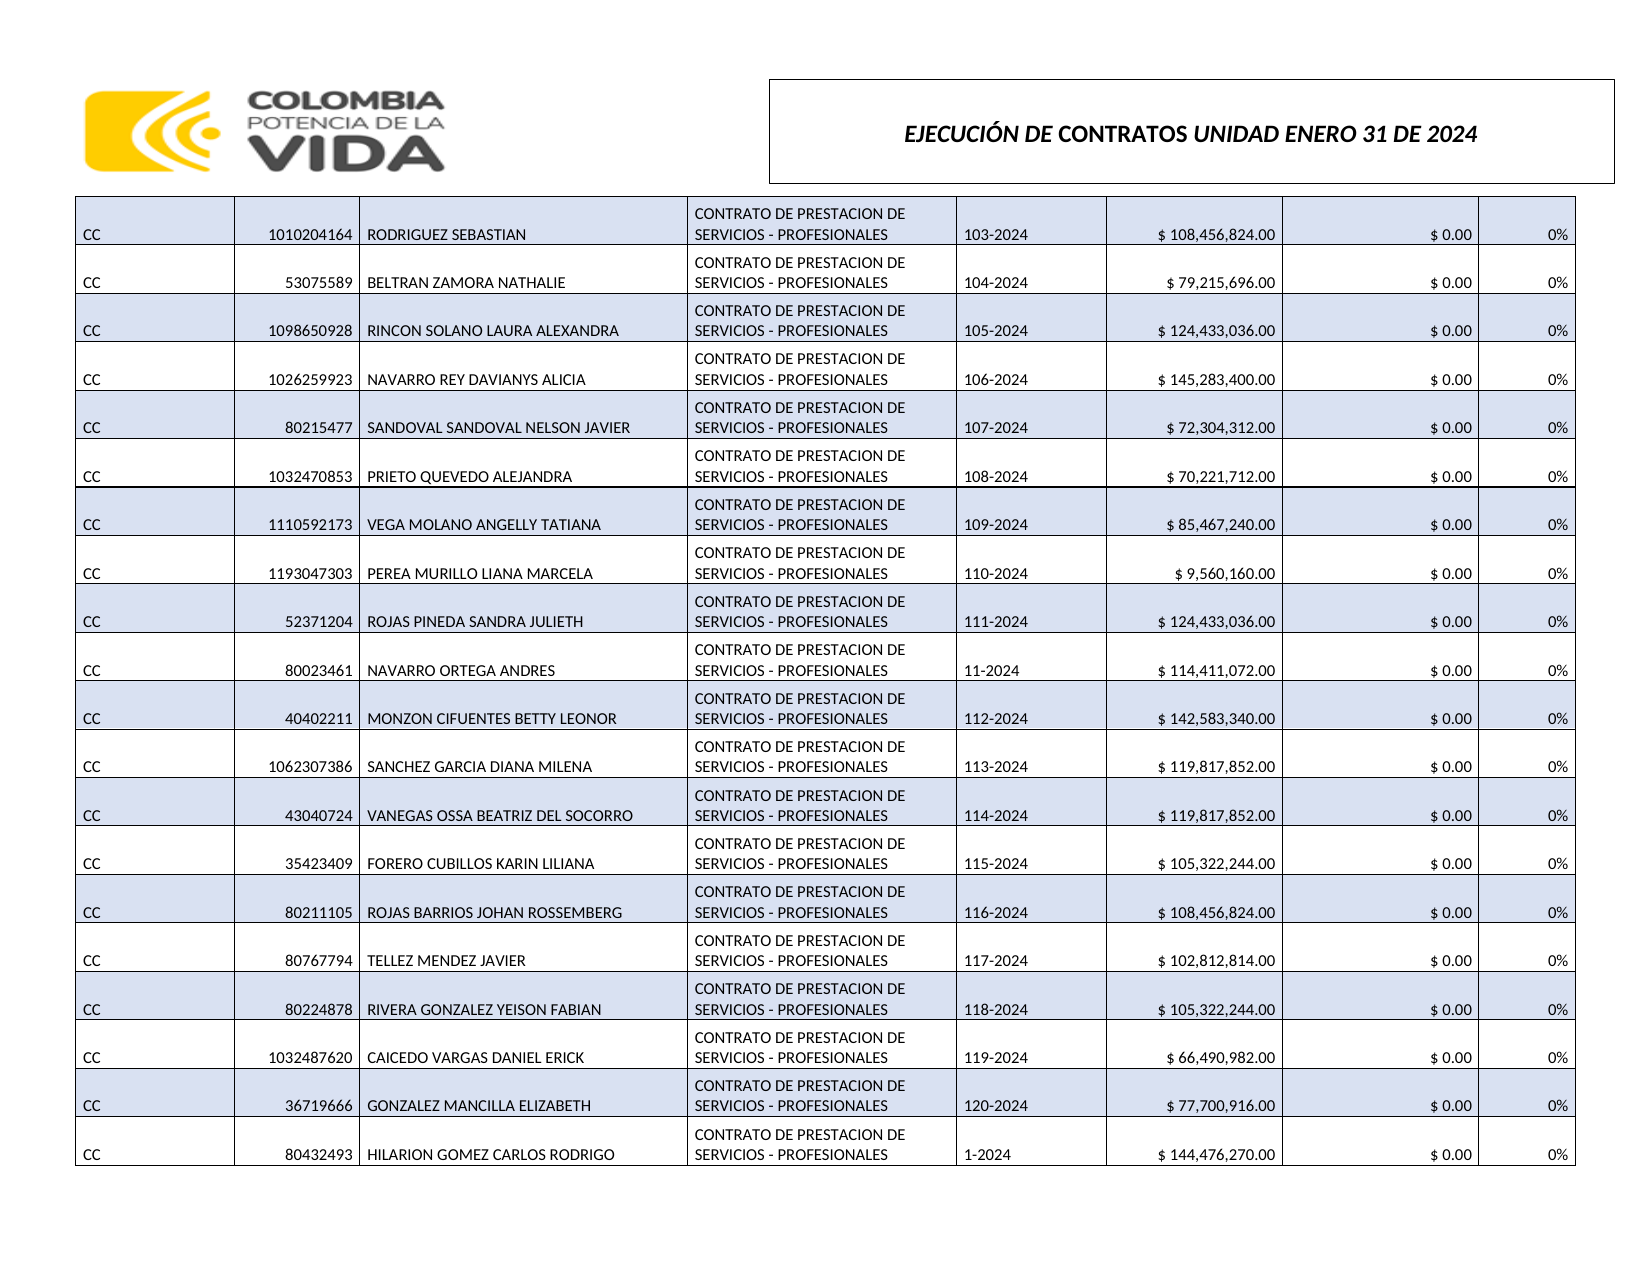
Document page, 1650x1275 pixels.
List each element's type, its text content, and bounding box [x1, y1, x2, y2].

table_cell 104-2024 [957, 245, 1106, 293]
table_cell $ 0.00 [1283, 1069, 1478, 1116]
table_cell $ 105,322,244.00 [1107, 826, 1282, 874]
table_cell 1062307386 [235, 730, 359, 777]
table_cell 11-2024 [957, 633, 1106, 680]
table_cell 109-2024 [957, 488, 1106, 535]
table_cell $ 0.00 [1283, 633, 1478, 680]
table_cell $ 114,411,072.00 [1107, 633, 1282, 680]
table_cell $ 0.00 [1283, 342, 1478, 389]
table_cell 0% [1479, 778, 1575, 825]
table_cell SANDOVAL SANDOVAL NELSON JAVIER [360, 391, 687, 438]
table_cell SANCHEZ GARCIA DIANA MILENA [360, 730, 687, 777]
table_cell $ 0.00 [1283, 439, 1478, 486]
table_cell CONTRATO DE PRESTACION DE SERVICIOS - PROFESIONALES [688, 584, 956, 632]
table_cell 107-2024 [957, 391, 1106, 438]
table_cell CONTRATO DE PRESTACION DE SERVICIOS - PROFESIONALES [688, 1069, 956, 1116]
table_cell VANEGAS OSSA BEATRIZ DEL SOCORRO [360, 778, 687, 825]
table_cell CC [76, 245, 234, 293]
table_cell $ 0.00 [1283, 536, 1478, 583]
table_cell $ 0.00 [1283, 681, 1478, 728]
table_cell 40402211 [235, 681, 359, 728]
table_cell $ 0.00 [1283, 778, 1478, 825]
table_cell $ 9,560,160.00 [1107, 536, 1282, 583]
table_cell $ 0.00 [1283, 584, 1478, 632]
table_cell 43040724 [235, 778, 359, 825]
table_cell $ 0.00 [1283, 294, 1478, 341]
table_cell CC [76, 391, 234, 438]
table_cell CONTRATO DE PRESTACION DE SERVICIOS - PROFESIONALES [688, 633, 956, 680]
table_cell 0% [1479, 1069, 1575, 1116]
table_cell RIVERA GONZALEZ YEISON FABIAN [360, 972, 687, 1019]
table_cell $ 105,322,244.00 [1107, 972, 1282, 1019]
table_cell CONTRATO DE PRESTACION DE SERVICIOS - PROFESIONALES [688, 536, 956, 583]
table_cell 114-2024 [957, 778, 1106, 825]
table_cell 52371204 [235, 584, 359, 632]
table_cell ROJAS BARRIOS JOHAN ROSSEMBERG [360, 875, 687, 922]
table_cell 0% [1479, 391, 1575, 438]
table_cell 0% [1479, 245, 1575, 293]
table_cell NAVARRO REY DAVIANYS ALICIA [360, 342, 687, 389]
table_cell $ 79,215,696.00 [1107, 245, 1282, 293]
table_cell CONTRATO DE PRESTACION DE SERVICIOS - PROFESIONALES [688, 197, 956, 244]
table_cell $ 77,700,916.00 [1107, 1069, 1282, 1116]
table_cell 80211105 [235, 875, 359, 922]
table_cell CC [76, 536, 234, 583]
table_cell CONTRATO DE PRESTACION DE SERVICIOS - PROFESIONALES [688, 245, 956, 293]
table_cell $ 72,304,312.00 [1107, 391, 1282, 438]
table_cell 0% [1479, 826, 1575, 874]
table_cell 1098650928 [235, 294, 359, 341]
table_cell $ 0.00 [1283, 245, 1478, 293]
table_cell $ 145,283,400.00 [1107, 342, 1282, 389]
table_cell CC [76, 488, 234, 535]
table_cell $ 119,817,852.00 [1107, 730, 1282, 777]
table_cell CONTRATO DE PRESTACION DE SERVICIOS - PROFESIONALES [688, 294, 956, 341]
table_cell 80215477 [235, 391, 359, 438]
table_cell CONTRATO DE PRESTACION DE SERVICIOS - PROFESIONALES [688, 875, 956, 922]
table_cell GONZALEZ MANCILLA ELIZABETH [360, 1069, 687, 1116]
table_cell $ 124,433,036.00 [1107, 294, 1282, 341]
table_cell $ 119,817,852.00 [1107, 778, 1282, 825]
table_cell CONTRATO DE PRESTACION DE SERVICIOS - PROFESIONALES [688, 778, 956, 825]
table_cell CC [76, 342, 234, 389]
table_cell 1032470853 [235, 439, 359, 486]
table_cell $ 66,490,982.00 [1107, 1020, 1282, 1068]
table_cell CC [76, 584, 234, 632]
table_cell CONTRATO DE PRESTACION DE SERVICIOS - PROFESIONALES [688, 730, 956, 777]
table_cell 111-2024 [957, 584, 1106, 632]
table_cell NAVARRO ORTEGA ANDRES [360, 633, 687, 680]
table_cell CC [76, 1069, 234, 1116]
table_cell 0% [1479, 197, 1575, 244]
table_cell $ 0.00 [1283, 488, 1478, 535]
table_cell $ 0.00 [1283, 1020, 1478, 1068]
table_cell $ 0.00 [1283, 391, 1478, 438]
table_cell 0% [1479, 439, 1575, 486]
table_cell 80767794 [235, 923, 359, 971]
table_cell 113-2024 [957, 730, 1106, 777]
table_cell $ 108,456,824.00 [1107, 875, 1282, 922]
table_cell 0% [1479, 681, 1575, 728]
table_cell 106-2024 [957, 342, 1106, 389]
table_cell CC [76, 778, 234, 825]
table_cell 0% [1479, 875, 1575, 922]
table_cell $ 0.00 [1283, 972, 1478, 1019]
table_cell $ 85,467,240.00 [1107, 488, 1282, 535]
table_cell PRIETO QUEVEDO ALEJANDRA [360, 439, 687, 486]
table_cell 116-2024 [957, 875, 1106, 922]
table_cell 0% [1479, 294, 1575, 341]
table_cell $ 102,812,814.00 [1107, 923, 1282, 971]
table_cell $ 70,221,712.00 [1107, 439, 1282, 486]
table_cell 0% [1479, 488, 1575, 535]
table_cell 0% [1479, 633, 1575, 680]
picture [75, 73, 457, 196]
table_cell 80023461 [235, 633, 359, 680]
table_cell $ 0.00 [1283, 826, 1478, 874]
table_cell HILARION GOMEZ CARLOS RODRIGO [360, 1117, 687, 1164]
table_cell 108-2024 [957, 439, 1106, 486]
table_cell CC [76, 972, 234, 1019]
table_cell 0% [1479, 730, 1575, 777]
table_cell 0% [1479, 923, 1575, 971]
table_cell 1193047303 [235, 536, 359, 583]
table_cell 80224878 [235, 972, 359, 1019]
table_cell $ 0.00 [1283, 197, 1478, 244]
table_cell CONTRATO DE PRESTACION DE SERVICIOS - PROFESIONALES [688, 1117, 956, 1164]
table_cell $ 108,456,824.00 [1107, 197, 1282, 244]
table_cell CC [76, 875, 234, 922]
table_cell $ 124,433,036.00 [1107, 584, 1282, 632]
table_cell 1010204164 [235, 197, 359, 244]
table_cell 1110592173 [235, 488, 359, 535]
table_cell 0% [1479, 342, 1575, 389]
table_cell CONTRATO DE PRESTACION DE SERVICIOS - PROFESIONALES [688, 923, 956, 971]
table_cell 1-2024 [957, 1117, 1106, 1164]
table_cell 0% [1479, 972, 1575, 1019]
table_cell CC [76, 681, 234, 728]
table_cell 0% [1479, 1117, 1575, 1164]
table_cell CAICEDO VARGAS DANIEL ERICK [360, 1020, 687, 1068]
table_cell 103-2024 [957, 197, 1106, 244]
table_cell 1026259923 [235, 342, 359, 389]
table_cell RINCON SOLANO LAURA ALEXANDRA [360, 294, 687, 341]
table_cell 120-2024 [957, 1069, 1106, 1116]
table_cell 0% [1479, 584, 1575, 632]
table_cell 80432493 [235, 1117, 359, 1164]
table_cell BELTRAN ZAMORA NATHALIE [360, 245, 687, 293]
table_cell CC [76, 730, 234, 777]
table_cell 0% [1479, 536, 1575, 583]
table_cell CONTRATO DE PRESTACION DE SERVICIOS - PROFESIONALES [688, 439, 956, 486]
table_cell CONTRATO DE PRESTACION DE SERVICIOS - PROFESIONALES [688, 391, 956, 438]
table_cell $ 0.00 [1283, 1117, 1478, 1164]
table_cell 117-2024 [957, 923, 1106, 971]
table_cell CONTRATO DE PRESTACION DE SERVICIOS - PROFESIONALES [688, 1020, 956, 1068]
table_cell 110-2024 [957, 536, 1106, 583]
table_cell CONTRATO DE PRESTACION DE SERVICIOS - PROFESIONALES [688, 681, 956, 728]
table_cell CC [76, 197, 234, 244]
table_cell 0% [1479, 1020, 1575, 1068]
table_cell ROJAS PINEDA SANDRA JULIETH [360, 584, 687, 632]
table_cell 35423409 [235, 826, 359, 874]
table_cell $ 0.00 [1283, 875, 1478, 922]
table_cell CONTRATO DE PRESTACION DE SERVICIOS - PROFESIONALES [688, 342, 956, 389]
table_cell 1032487620 [235, 1020, 359, 1068]
table_cell CONTRATO DE PRESTACION DE SERVICIOS - PROFESIONALES [688, 972, 956, 1019]
table_cell 115-2024 [957, 826, 1106, 874]
table_cell $ 0.00 [1283, 730, 1478, 777]
table_cell CC [76, 1020, 234, 1068]
table_cell 119-2024 [957, 1020, 1106, 1068]
table_cell 118-2024 [957, 972, 1106, 1019]
table_cell 112-2024 [957, 681, 1106, 728]
table_cell RODRIGUEZ SEBASTIAN [360, 197, 687, 244]
table_cell TELLEZ MENDEZ JAVIER [360, 923, 687, 971]
table_cell CC [76, 826, 234, 874]
table_cell PEREA MURILLO LIANA MARCELA [360, 536, 687, 583]
table_cell 53075589 [235, 245, 359, 293]
table_cell MONZON CIFUENTES BETTY LEONOR [360, 681, 687, 728]
table_cell $ 142,583,340.00 [1107, 681, 1282, 728]
table_cell $ 0.00 [1283, 923, 1478, 971]
table_cell CONTRATO DE PRESTACION DE SERVICIOS - PROFESIONALES [688, 826, 956, 874]
table_cell CC [76, 923, 234, 971]
table_cell 105-2024 [957, 294, 1106, 341]
table_cell CONTRATO DE PRESTACION DE SERVICIOS - PROFESIONALES [688, 488, 956, 535]
table_cell VEGA MOLANO ANGELLY TATIANA [360, 488, 687, 535]
table_cell CC [76, 439, 234, 486]
table_cell CC [76, 1117, 234, 1164]
table_cell FORERO CUBILLOS KARIN LILIANA [360, 826, 687, 874]
table_cell $ 144,476,270.00 [1107, 1117, 1282, 1164]
table_cell 36719666 [235, 1069, 359, 1116]
table_cell CC [76, 633, 234, 680]
table_cell CC [76, 294, 234, 341]
